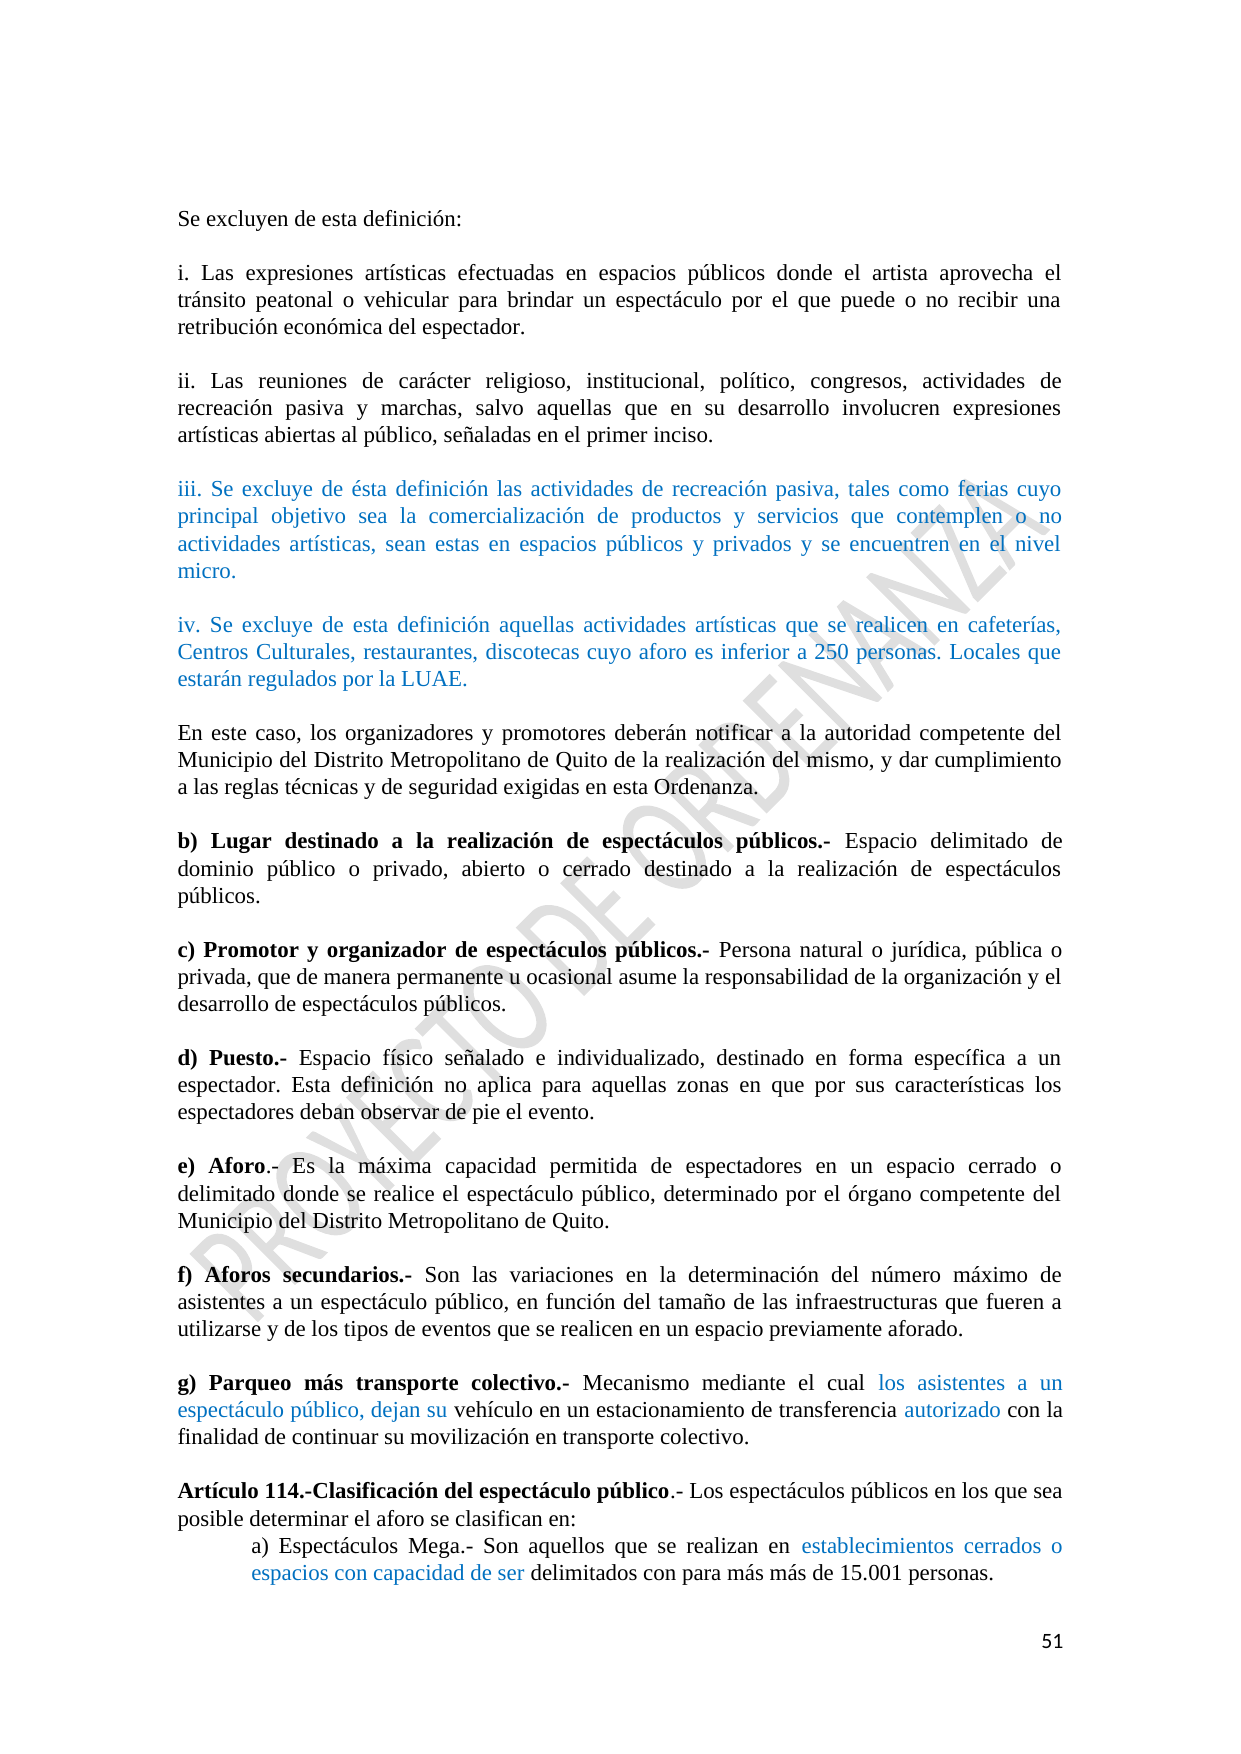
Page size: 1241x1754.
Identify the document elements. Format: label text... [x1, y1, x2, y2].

text ii. Las reuniones de carácter religioso, institucional, político, congresos, actividades de recreación pasiva y marchas, salvo aquellas que en su desarrollo involucren expresiones artísticas abiertas al público, señaladas en el primer inciso. [177, 367, 1063, 448]
text f) Aforos secundarios.- Son las variaciones en la determinación del número máximo de asistentes a un espectáculo público, en función del tamaño de las infraestructuras que fueren a utilizarse y de los tipos de eventos que se realicen en un espacio previamente aforado. [177, 1261, 1063, 1342]
text iv. Se excluye de esta definición aquellas actividades artísticas que se realicen en cafeterías, Centros Culturales, restaurantes, discotecas cuyo aforo es inferior a 250 personas. Locales que estarán regulados por la LUAE. [177, 611, 1063, 692]
text i. Las expresiones artísticas efectuadas en espacios públicos donde el artista aprovecha el tránsito peatonal o vehicular para brindar un espectáculo por el que puede o no recibir una retribución económica del espectador. [177, 258, 1063, 340]
text a) Espectáculos Mega.- Son aquellos que se realizan en establecimientos cerrados o espacios con capacidad de ser delimitados con para más más de 15.001 personas. [251, 1531, 1063, 1586]
text Artículo 114.-Clasificación del espectáculo público.- Los espectáculos públicos en los que sea posible determinar el aforo se clasifican en: [177, 1477, 1063, 1531]
text g) Parqueo más transporte colectivo.- Mecanismo mediante el cual los asistentes a un espectáculo público, dejan su vehículo en un estacionamiento de transferencia autorizado con la finalidad de continuar su movilización en transporte colectivo. [177, 1369, 1063, 1450]
text e) Aforo.- Es la máxima capacidad permitida de espectadores en un espacio cerrado o delimitado donde se realice el espectáculo público, determinado por el órgano competente del Municipio del Distrito Metropolitano de Quito. [177, 1152, 1063, 1233]
text c) Promotor y organizador de espectáculos públicos.- Persona natural o jurídica, pública o privada, que de manera permanente u ocasional asume la responsabilidad de la organización y el desarrollo de espectáculos públicos. [177, 936, 1063, 1017]
text En este caso, los organizadores y promotores deberán notificar a la autoridad competente del Municipio del Distrito Metropolitano de Quito de la realización del mismo, y dar cumplimiento a las reglas técnicas y de seguridad exigidas en esta Ordenanza. [177, 719, 1063, 800]
text b) Lugar destinado a la realización de espectáculos públicos.- Espacio delimitado de dominio público o privado, abierto o cerrado destinado a la realización de espectáculos públicos. [177, 827, 1063, 908]
text Se excluyen de esta definición: [177, 204, 1063, 231]
text d) Puesto.- Espacio físico señalado e individualizado, destinado en forma específica a un espectador. Esta definición no aplica para aquellas zonas en que por sus características los espectadores deban observar de pie el evento. [177, 1044, 1063, 1125]
text iii. Se excluye de ésta definición las actividades de recreación pasiva, tales como ferias cuyo principal objetivo sea la comercialización de productos y servicios que contemplen o no actividades artísticas, sean estas en espacios públicos y privados y se encuentren en el nivel micro. [177, 475, 1063, 583]
